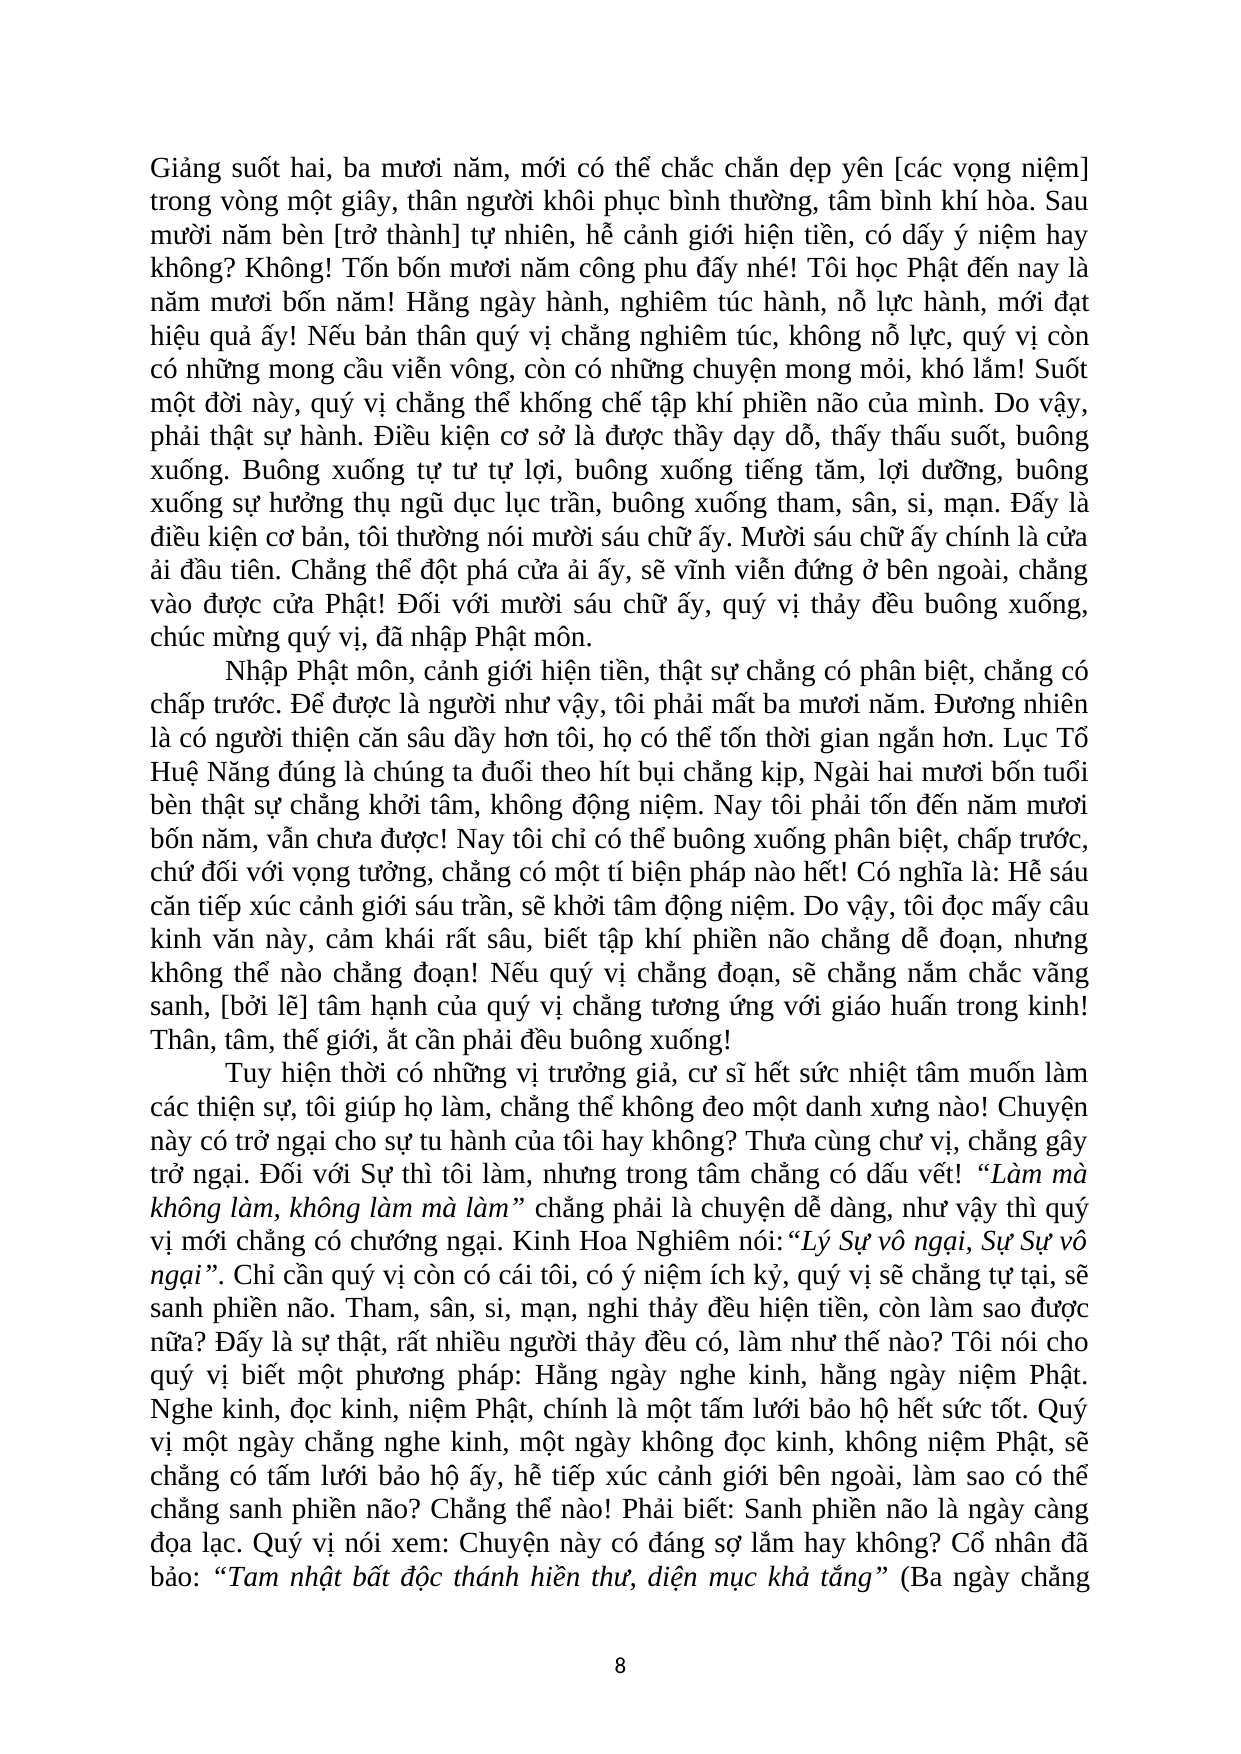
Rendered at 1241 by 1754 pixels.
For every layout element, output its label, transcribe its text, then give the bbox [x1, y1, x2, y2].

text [150, 1056, 1090, 1592]
text Nhập Phật môn, cảnh giới hiện tiền, thật sự chẳng có phân biệt, chẳng có chấp trước. Để được là người như vậy, tôi phải mất ba mươi năm. Đương nhiên là có người thiện căn sâu dầy hơn tôi, họ có thể tốn thời gian ngắn hơn. Lục Tổ Huệ Năng đúng là chúng ta đuổi theo hít bụi chẳng kịp, Ngài hai mươi bốn tuổi bèn thật sự chẳng khởi tâm, không động niệm. Nay tôi phải tốn đến năm mươi bốn năm, vẫn chưa được! Nay tôi chỉ có thể buông xuống phân biệt, chấp trước, chứ đối với vọng tưởng, chẳng có một tí biện pháp nào hết! Có nghĩa là: Hễ sáu căn tiếp xúc cảnh giới sáu trần, sẽ khởi tâm động niệm. Do vậy, tôi đọc mấy câu kinh văn này, cảm khái rất sâu, biết tập khí phiền não chẳng dễ đoạn, nhưng không thể nào chẳng đoạn! Nếu quý vị chẳng đoạn, sẽ chẳng nắm chắc vãng sanh, [bởi lẽ] tâm hạnh của quý vị chẳng tương ứng với giáo huấn trong kinh! Thân, tâm, thế giới, ắt cần phải đều buông xuống! [150, 653, 1090, 1056]
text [150, 150, 1090, 653]
